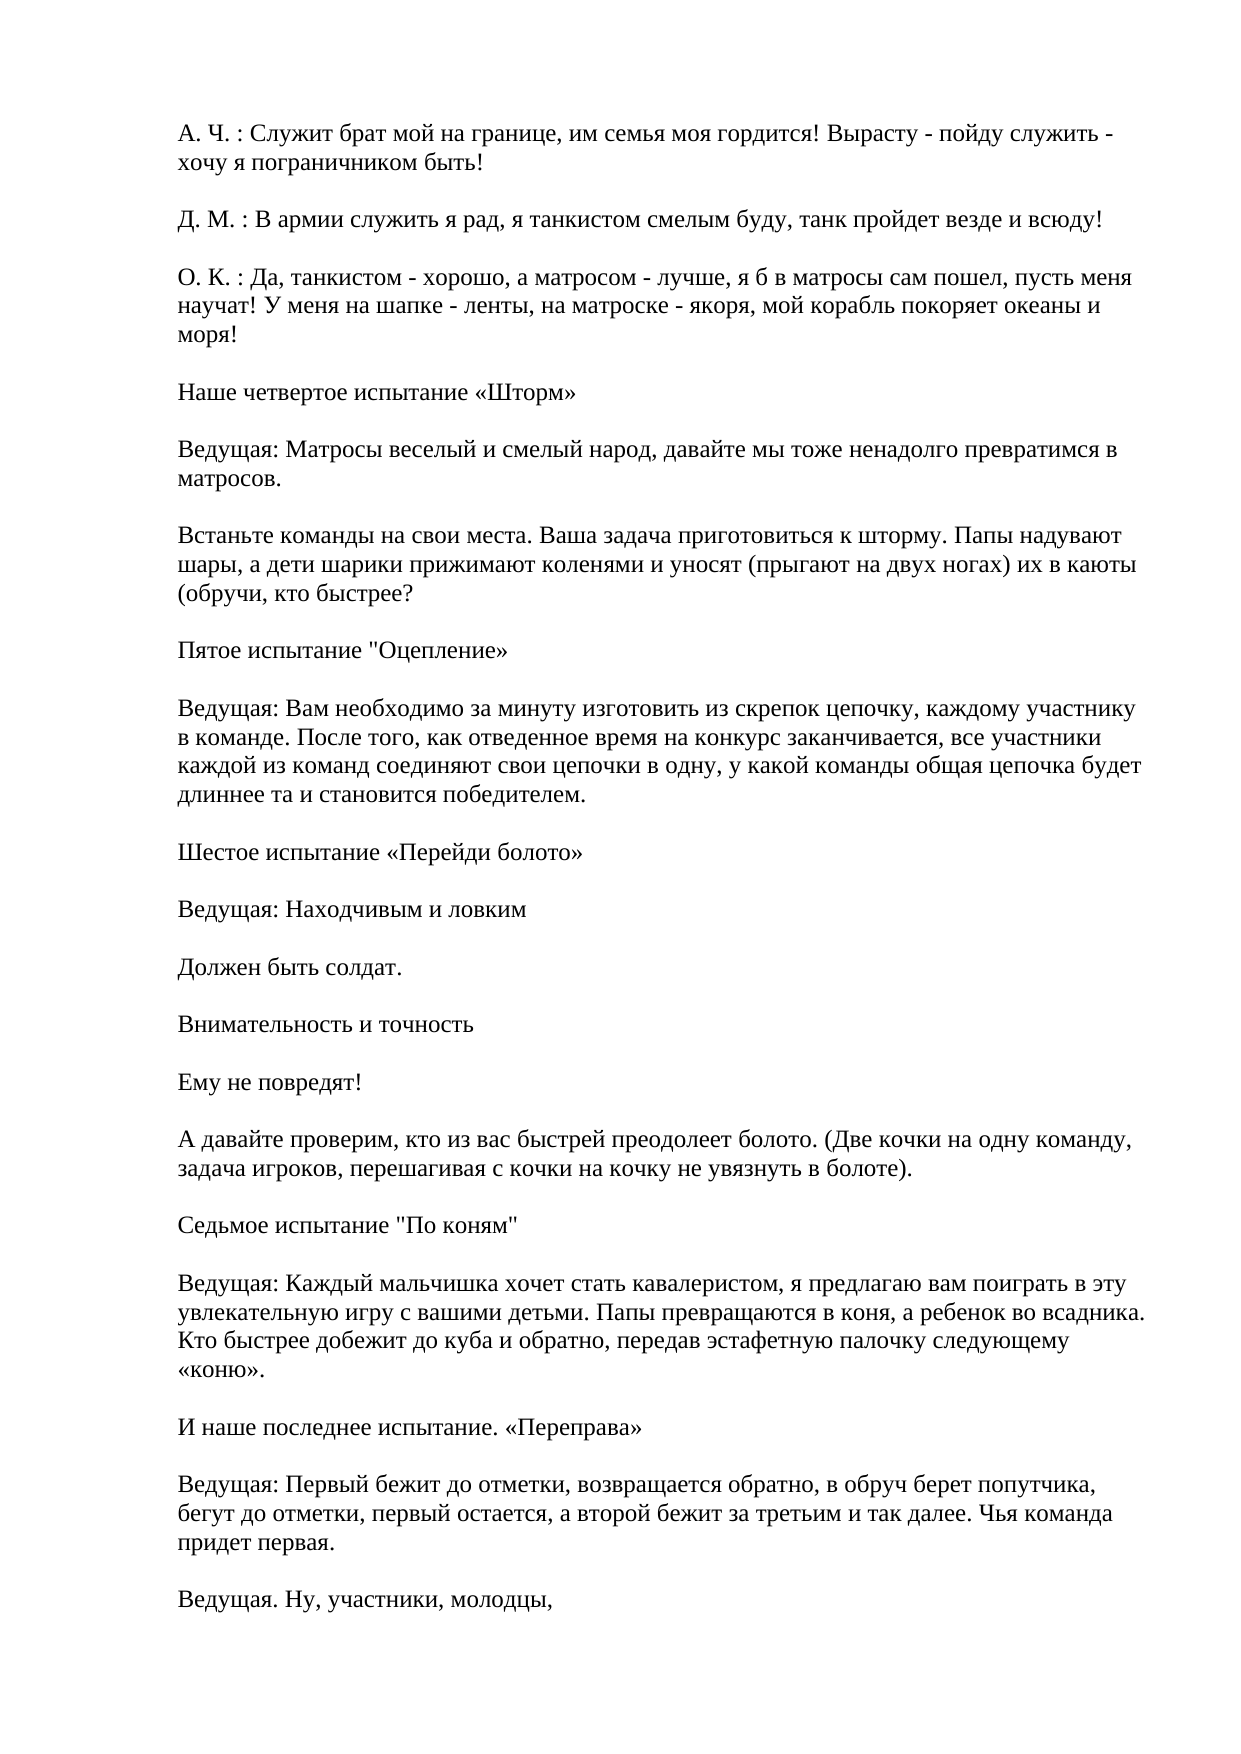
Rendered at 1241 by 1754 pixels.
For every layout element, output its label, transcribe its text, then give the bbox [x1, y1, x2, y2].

text Пятое испытание "Оцепление» [177, 636, 1152, 664]
text Ведущая: Находчивым и ловким [177, 894, 1152, 923]
text А давайте проверим, кто из вас быстрей преодолеет болото. (Две кочки на одну команду, задача игроков, перешагивая с кочки на кочку не увязнуть в болоте). [177, 1124, 1152, 1182]
text Ведущая. Ну, участники, молодцы, [177, 1584, 1152, 1613]
text И наше последнее испытание. «Переправа» [177, 1412, 1152, 1441]
text Ему не повредят! [177, 1067, 1152, 1096]
text Наше четвертое испытание «Шторм» [177, 377, 1152, 406]
text Д. М. : В армии служить я рад, я танкистом смелым буду, танк пройдет везде и всюду! [177, 204, 1152, 233]
text Встаньте команды на свои места. Ваша задача приготовиться к шторму. Папы надувают шары, а дети шарики прижимают коленями и уносят (прыгают на двух ногах) их в каюты (обручи, кто быстрее? [177, 521, 1152, 607]
text О. К. : Да, танкистом - хорошо, а матросом - лучше, я б в матросы сам пошел, пусть меня научат! У меня на шапке - ленты, на матроске - якоря, мой корабль покоряет океаны и моря! [177, 262, 1152, 348]
text Ведущая: Вам необходимо за минуту изготовить из скрепок цепочку, каждому участнику в команде. После того, как отведенное время на конкурс заканчивается, все участники каждой из команд соединяют свои цепочки в одну, у какой команды общая цепочка будет длиннее та и становится победителем. [177, 693, 1152, 808]
text Ведущая: Каждый мальчишка хочет стать кавалеристом, я предлагаю вам поиграть в эту увлекательную игру с вашими детьми. Папы превращаются в коня, а ребенок во всадника. Кто быстрее добежит до куба и обратно, передав эстафетную палочку следующему «коню». [177, 1268, 1152, 1383]
text А. Ч. : Служит брат мой на границе, им семья моя гордится! Вырасту - пойду служить - хочу я пограничником быть! [177, 118, 1152, 176]
text Должен быть солдат. [177, 952, 1152, 981]
text Шестое испытание «Перейди болото» [177, 837, 1152, 866]
text Седьмое испытание "По коням" [177, 1211, 1152, 1239]
text Ведущая: Матросы веселый и смелый народ, давайте мы тоже ненадолго превратимся в матросов. [177, 434, 1152, 492]
text Ведущая: Первый бежит до отметки, возвращается обратно, в обруч берет попутчика, бегут до отметки, первый остается, а второй бежит за третьим и так далее. Чья команда придет первая. [177, 1469, 1152, 1556]
text Внимательность и точность [177, 1009, 1152, 1038]
